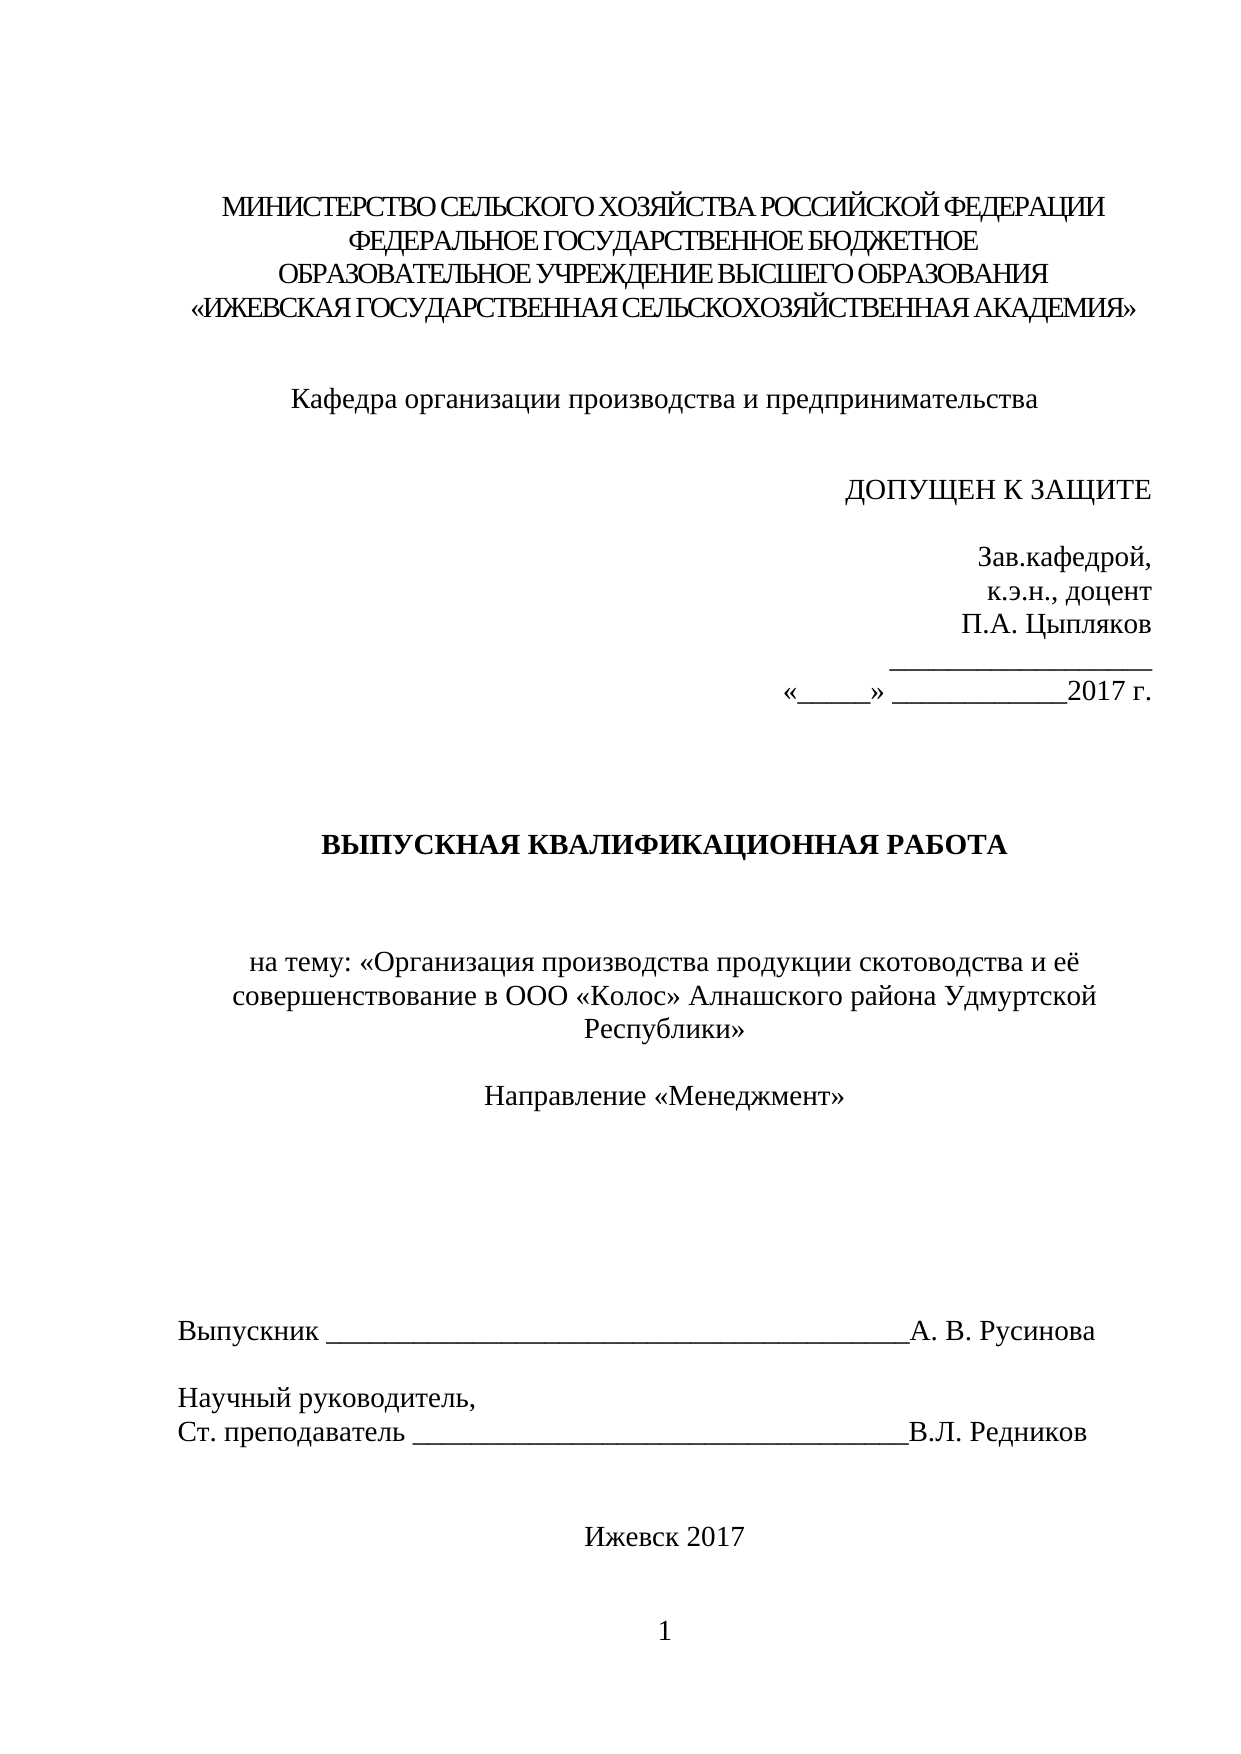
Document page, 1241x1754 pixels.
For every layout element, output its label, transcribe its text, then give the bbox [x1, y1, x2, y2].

text ДОПУЩЕН К ЗАЩИТЕ [177, 472, 1152, 506]
text «_____» ____________2017 г. [177, 673, 1152, 707]
text ОБРАЗОВАТЕЛЬНОЕ УЧРЕЖДЕНИЕ ВЫСШЕГО ОБРАЗОВАНИЯ [177, 256, 1152, 290]
text П.А. Цыпляков [177, 606, 1152, 640]
text МИНИСТЕРСТВО СЕЛЬСКОГО ХОЗЯЙСТВА РОССИЙСКОЙ ФЕДЕРАЦИИ [177, 189, 1152, 223]
text на тему: «Организация производства продукции скотоводства и её совершенствование в ООО «Колос» Алнашского района Удмуртской Республики» [177, 944, 1152, 1045]
text ВЫПУСКНАЯ КВАЛИФИКАЦИОННАЯ РАБОТА [177, 827, 1152, 861]
text __________________ [177, 640, 1152, 673]
text «ИЖЕВСКАЯ ГОСУДАРСТВЕННАЯ СЕЛЬСКОХОЗЯЙСТВЕННАЯ АКАДЕМИЯ» [177, 290, 1152, 323]
text Выпускник ________________________________________А. В. Русинова [177, 1313, 1152, 1347]
text Ижевск 2017 [177, 1519, 1152, 1552]
text Направление «Менеджмент» [177, 1078, 1152, 1112]
text к.э.н., доцент [177, 573, 1152, 606]
text Научный руководитель, [177, 1380, 1152, 1414]
text Кафедра организации производства и предпринимательства [177, 381, 1152, 414]
text Зав.кафедрой, [177, 539, 1152, 573]
text Ст. преподаватель __________________________________В.Л. Редников [177, 1414, 1152, 1447]
text ФЕДЕРАЛЬНОЕ ГОСУДАРСТВЕННОЕ БЮДЖЕТНОЕ [177, 223, 1152, 256]
